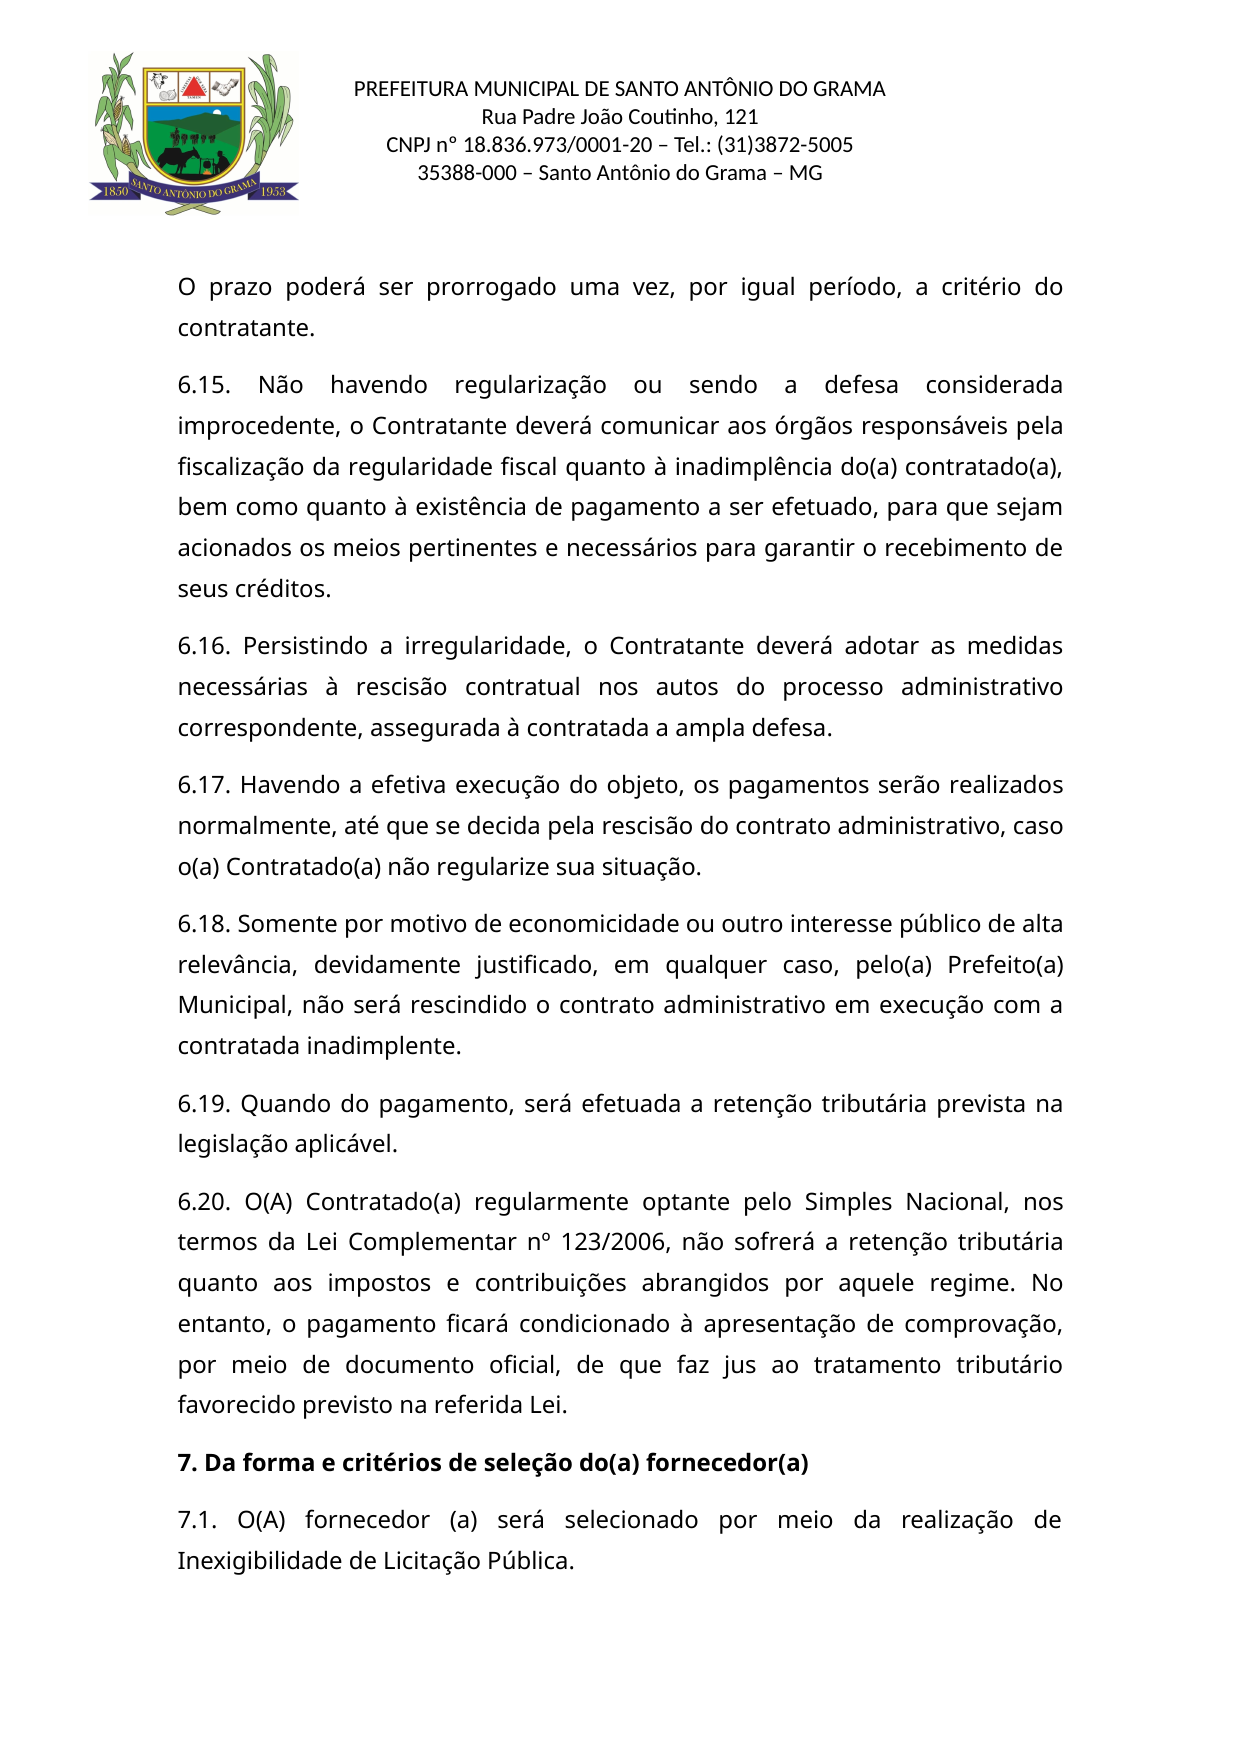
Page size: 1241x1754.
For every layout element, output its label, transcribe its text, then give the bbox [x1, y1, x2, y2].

text 6.16. Persistindo a irregularidade, o Contratante deverá adotar as medidas necessárias à rescisão contratual nos autos do processo administrativo correspondente, assegurada à contratada a ampla defesa. [177, 629, 1065, 743]
text 6.15. Não havendo regularização ou sendo a defesa considerada improcedente, o Contratante deverá comunicar aos órgãos responsáveis pela fiscalização da regularidade fiscal quanto à inadimplência do(a) contratado(a), bem como quanto à existência de pagamento a ser efetuado, para que sejam acionados os meios pertinentes e necessários para garantir o recebimento de seus créditos. [177, 368, 1065, 604]
text 7. Da forma e critérios de seleção do(a) fornecedor(a) [177, 1446, 1063, 1478]
picture [88, 51, 300, 216]
text 6.20. O(A) Contratado(a) regularmente optante pelo Simples Nacional, nos termos da Lei Complementar nº 123/2006, não sofrerá a retenção tributária quanto aos impostos e contribuições abrangidos por aquele regime. No entanto, o pagamento ficará condicionado à apresentação de comprovação, por meio de documento oficial, de que faz jus ao tratamento tributário favorecido previsto na referida Lei. [177, 1184, 1065, 1421]
text 6.18. Somente por motivo de economicidade ou outro interesse público de alta relevância, devidamente justificado, em qualquer caso, pelo(a) Prefeito(a) Municipal, não será rescindido o contrato administrativo em execução com a contratada inadimplente. [177, 907, 1065, 1062]
text 7.1. O(A) fornecedor (a) será selecionado por meio da realização de Inexigibilidade de Licitação Pública. [177, 1503, 1063, 1576]
text 6.19. Quando do pagamento, será efetuada a retenção tributária prevista na legislação aplicável. [177, 1086, 1065, 1160]
text 6.17. Havendo a efetiva execução do objeto, os pagamentos serão realizados normalmente, até que se decida pela rescisão do contrato administrativo, caso o(a) Contratado(a) não regularize sua situação. [177, 768, 1065, 882]
